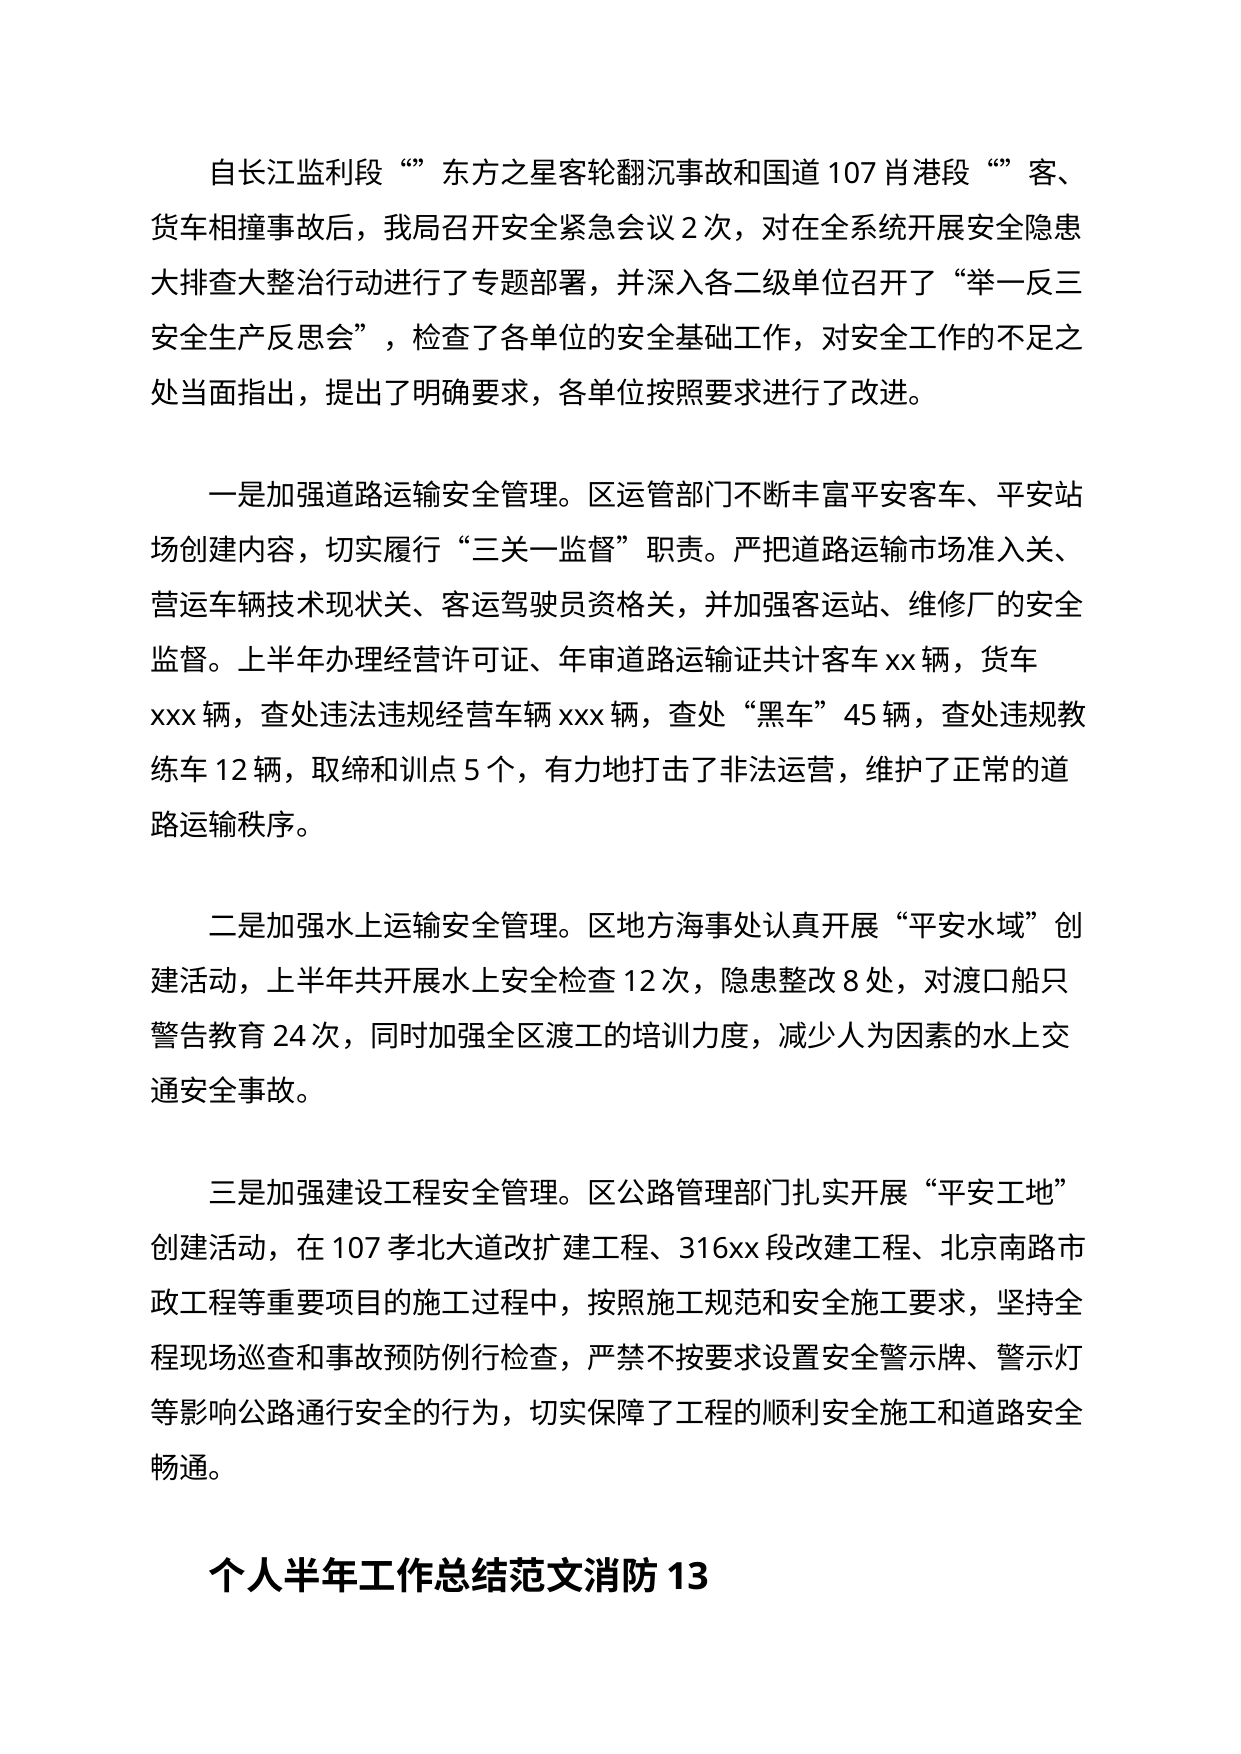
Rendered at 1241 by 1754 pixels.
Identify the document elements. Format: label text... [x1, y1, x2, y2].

text 二是加强水上运输安全管理。区地方海事处认真开展“平安水域”创建活动，上半年共开展水上安全检查12次，隐患整改8处，对渡口船只警告教育24次，同时加强全区渡工的培训力度，减少人为因素的水上交通安全事故。 [150, 903, 1090, 1110]
text 自长江监利段“”东方之星客轮翻沉事故和国道107肖港段“”客、货车相撞事故后，我局召开安全紧急会议2次，对在全系统开展安全隐患大排查大整治行动进行了专题部署，并深入各二级单位召开了“举一反三安全生产反思会”，检查了各单位的安全基础工作，对安全工作的不足之处当面指出，提出了明确要求，各单位按照要求进行了改进。 [150, 150, 1090, 412]
text 个人半年工作总结范文消防13 [150, 1546, 1090, 1601]
text 一是加强道路运输安全管理。区运管部门不断丰富平安客车、平安站场创建内容，切实履行“三关一监督”职责。严把道路运输市场准入关、营运车辆技术现状关、客运驾驶员资格关，并加强客运站、维修厂的安全监督。上半年办理经营许可证、年审道路运输证共计客车xx辆，货车xxx辆，查处违法违规经营车辆xxx辆，查处“黑车”45辆，查处违规教练车12辆，取缔和训点5个，有力地打击了非法运营，维护了正常的道路运输秩序。 [150, 472, 1090, 843]
text 三是加强建设工程安全管理。区公路管理部门扎实开展“平安工地”创建活动，在107孝北大道改扩建工程、316xx段改建工程、北京南路市政工程等重要项目的施工过程中，按照施工规范和安全施工要求，坚持全程现场巡查和事故预防例行检查，严禁不按要求设置安全警示牌、警示灯等影响公路通行安全的行为，切实保障了工程的顺利安全施工和道路安全畅通。 [150, 1170, 1090, 1487]
